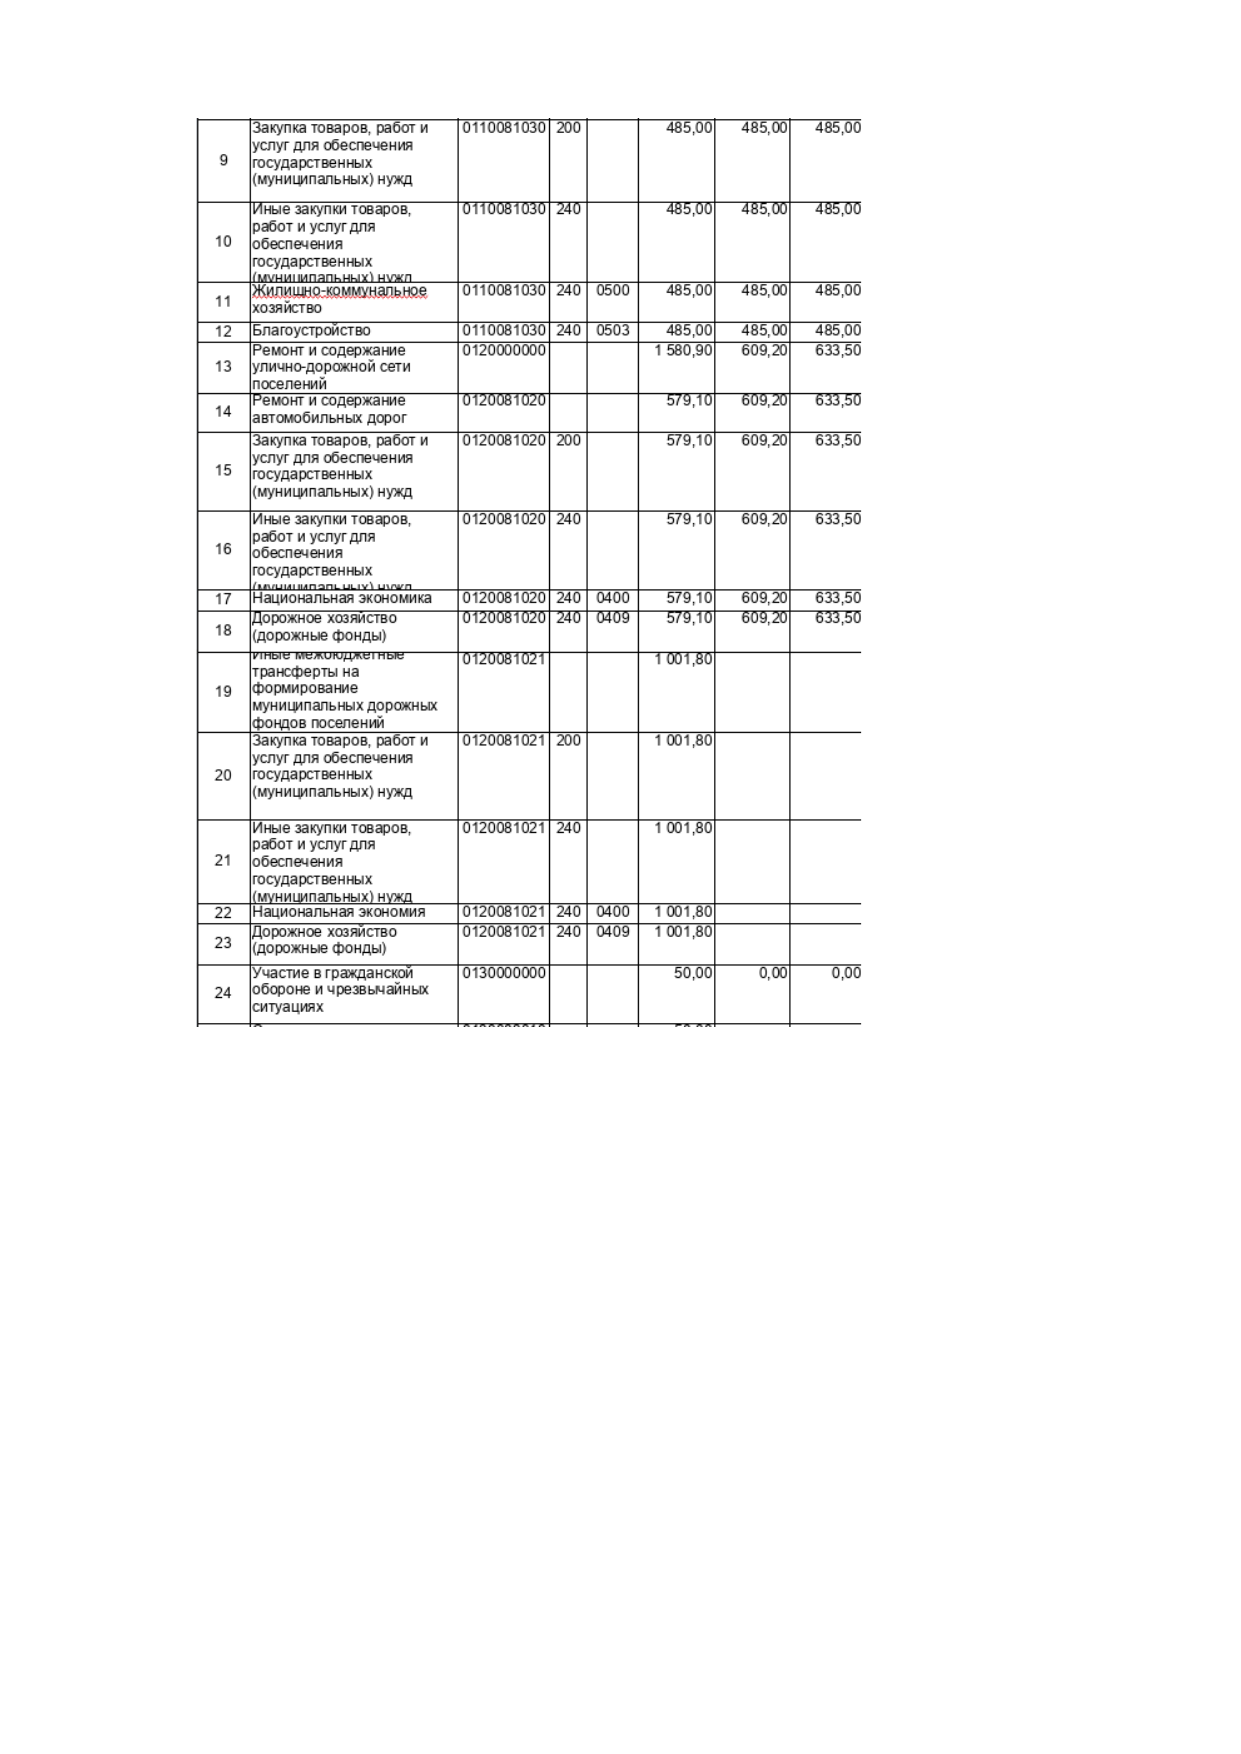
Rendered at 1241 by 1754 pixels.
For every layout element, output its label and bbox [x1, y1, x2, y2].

picture [196, 118, 862, 1027]
